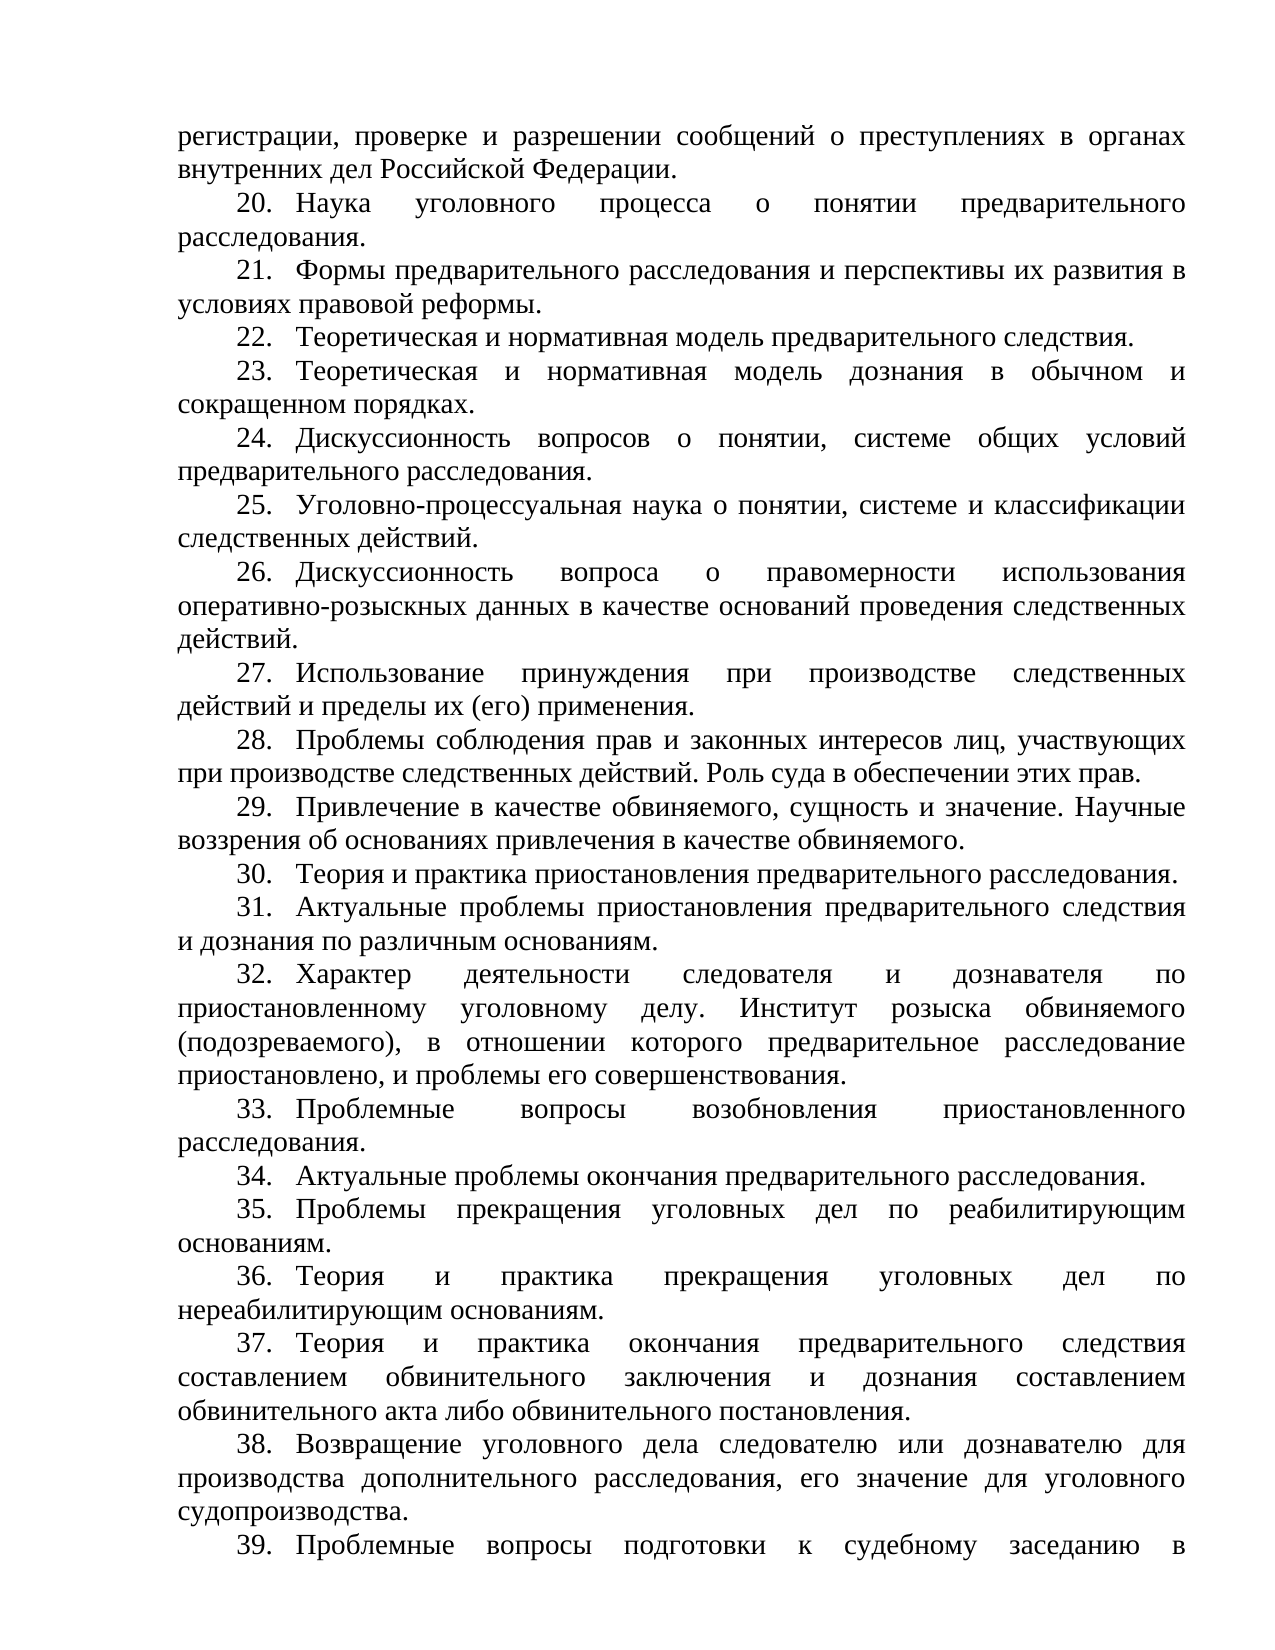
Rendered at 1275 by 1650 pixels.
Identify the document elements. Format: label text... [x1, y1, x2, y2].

list Привлечение в качестве обвиняемого, сущность и значение. Научные воззрения об основаниях привлечения в качестве обвиняемого. [177, 789, 1186, 856]
list Уголовно-процессуальная наука о понятии, системе и классификации следственных действий. [177, 487, 1186, 554]
list Дискуссионность вопроса о правомерности использования оперативно-розыскных данных в качестве оснований проведения следственных действий. [177, 554, 1186, 655]
list Характер деятельности следователя и дознавателя по приостановленному уголовному делу. Институт розыска обвиняемого (подозреваемого), в отношении которого предварительное расследование приостановлено, и проблемы его совершенствования. [177, 957, 1186, 1091]
list Формы предварительного расследования и перспективы их развития в условиях правовой реформы. [177, 252, 1186, 319]
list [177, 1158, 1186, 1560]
list Дискуссионность вопросов о понятии, системе общих условий предварительного расследования. [177, 420, 1186, 487]
list Проблемные вопросы возобновления приостановленного расследования. [177, 1091, 1186, 1158]
list Проблемы соблюдения прав и законных интересов лиц, участвующих при производстве следственных действий. Роль суда в обеспечении этих прав. [177, 722, 1186, 789]
list Теория и практика приостановления предварительного расследования. [177, 856, 1186, 889]
list Наука уголовного процесса о понятии предварительного расследования. [177, 185, 1186, 252]
list Теоретическая и нормативная модель дознания в обычном и сокращенном порядках. [177, 353, 1186, 420]
list Актуальные проблемы приостановления предварительного следствия и дознания по различным основаниям. [177, 889, 1186, 957]
list Использование принуждения при производстве следственных действий и пределы их (его) применения. [177, 655, 1186, 722]
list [177, 118, 1186, 185]
list Теоретическая и нормативная модель предварительного следствия. [177, 319, 1186, 353]
